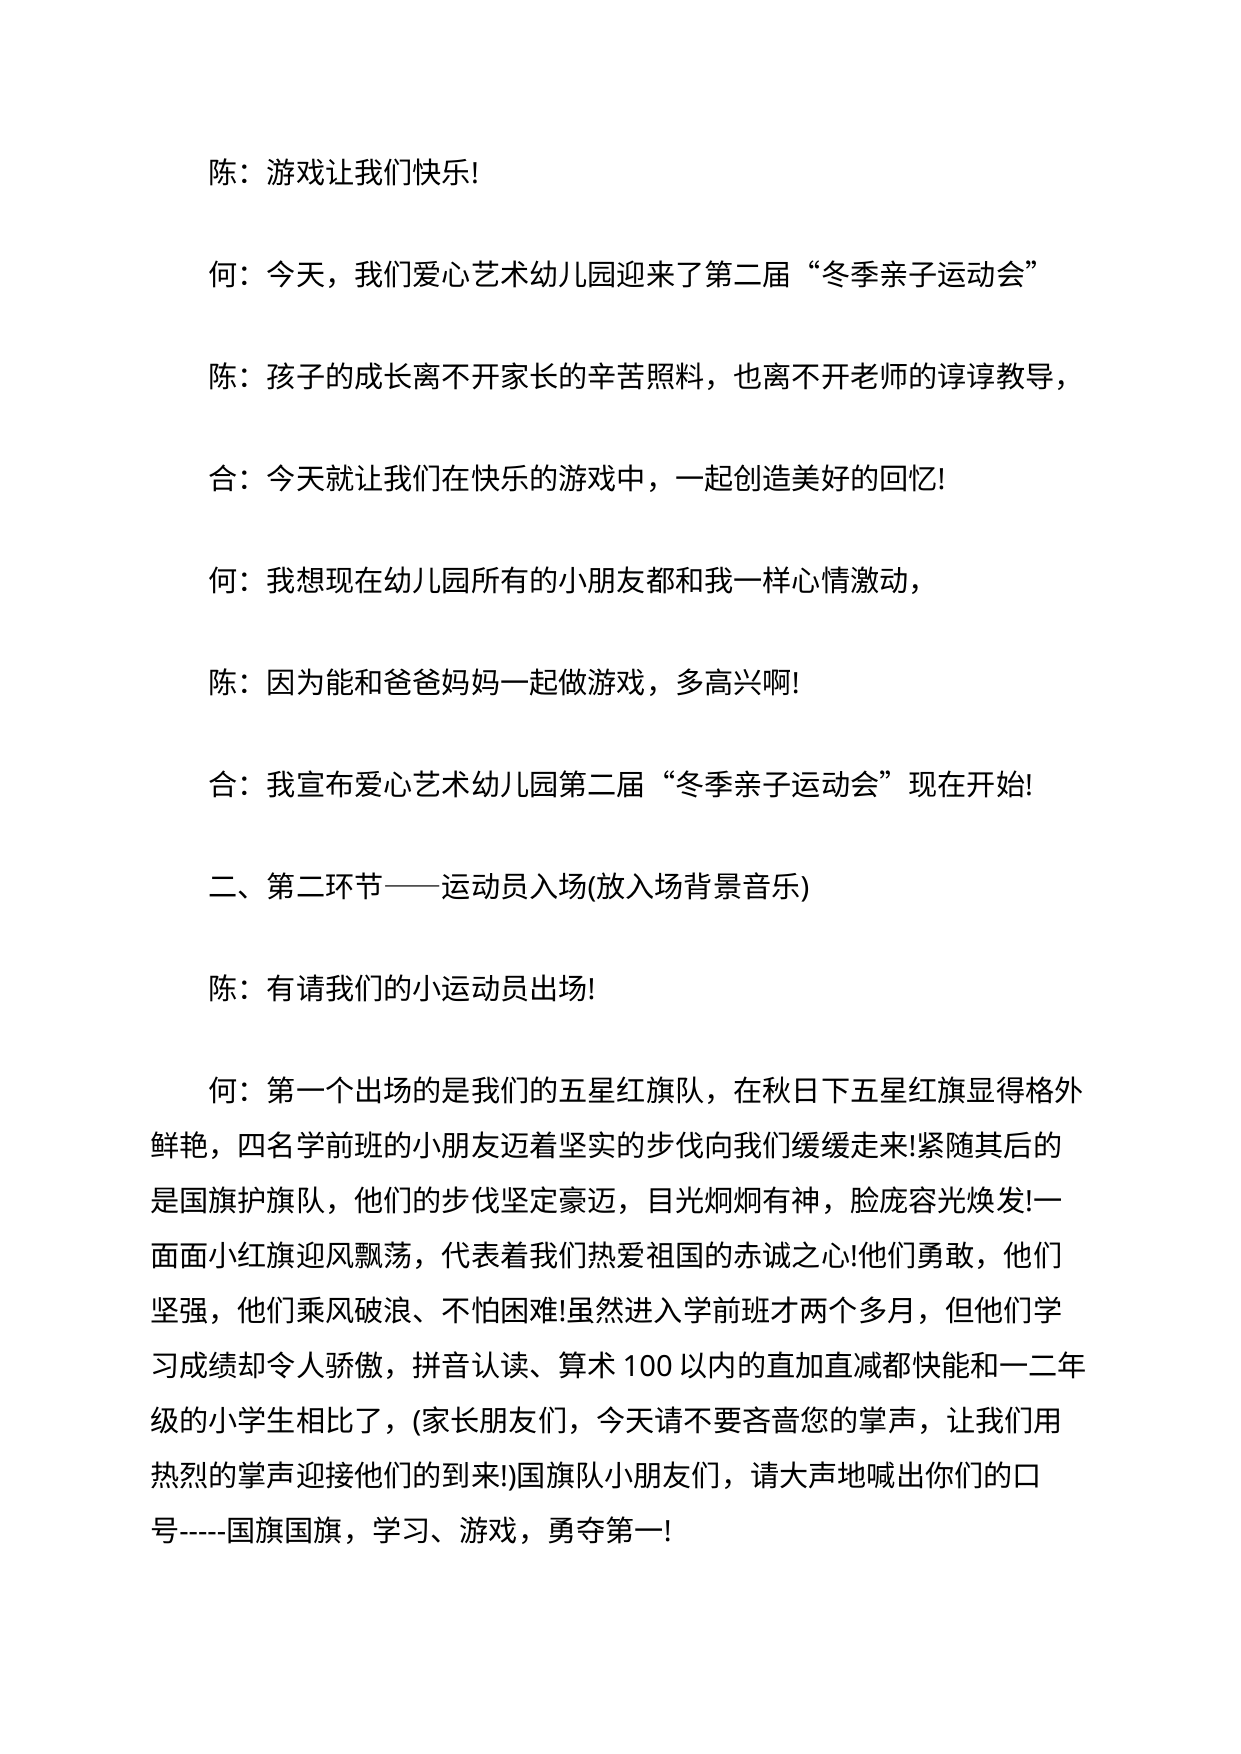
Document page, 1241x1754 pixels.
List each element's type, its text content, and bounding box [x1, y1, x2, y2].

text 陈：游戏让我们快乐! [150, 150, 1090, 192]
text 陈：因为能和爸爸妈妈一起做游戏，多高兴啊! [150, 659, 1090, 702]
text 陈：孩子的成长离不开家长的辛苦照料，也离不开老师的谆谆教导， [150, 354, 1090, 396]
text 二、第二环节——运动员入场(放入场背景音乐) [150, 863, 1090, 906]
text 何：第一个出场的是我们的五星红旗队，在秋日下五星红旗显得格外鲜艳，四名学前班的小朋友迈着坚实的步伐向我们缓缓走来!紧随其后的是国旗护旗队，他们的步伐坚定豪迈，目光炯炯有神，脸庞容光焕发!一面面小红旗迎风飘荡，代表着我们热爱祖国的赤诚之心!他们勇敢，他们坚强，他们乘风破浪、不怕困难!虽然进入学前班才两个多月，但他们学习成绩却令人骄傲，拼音认读、算术100以内的直加直减都快能和一二年级的小学生相比了，(家长朋友们，今天请不要吝啬您的掌声，让我们用热烈的掌声迎接他们的到来!)国旗队小朋友们，请大声地喊出你们的口号-----国旗国旗，学习、游戏，勇夺第一! [150, 1067, 1090, 1549]
text 合：今天就让我们在快乐的游戏中，一起创造美好的回忆! [150, 456, 1090, 498]
text 陈：有请我们的小运动员出场! [150, 965, 1090, 1008]
text 合：我宣布爱心艺术幼儿园第二届“冬季亲子运动会”现在开始! [150, 761, 1090, 804]
text 何：今天，我们爱心艺术幼儿园迎来了第二届“冬季亲子运动会” [150, 252, 1090, 294]
text 何：我想现在幼儿园所有的小朋友都和我一样心情激动， [150, 557, 1090, 600]
